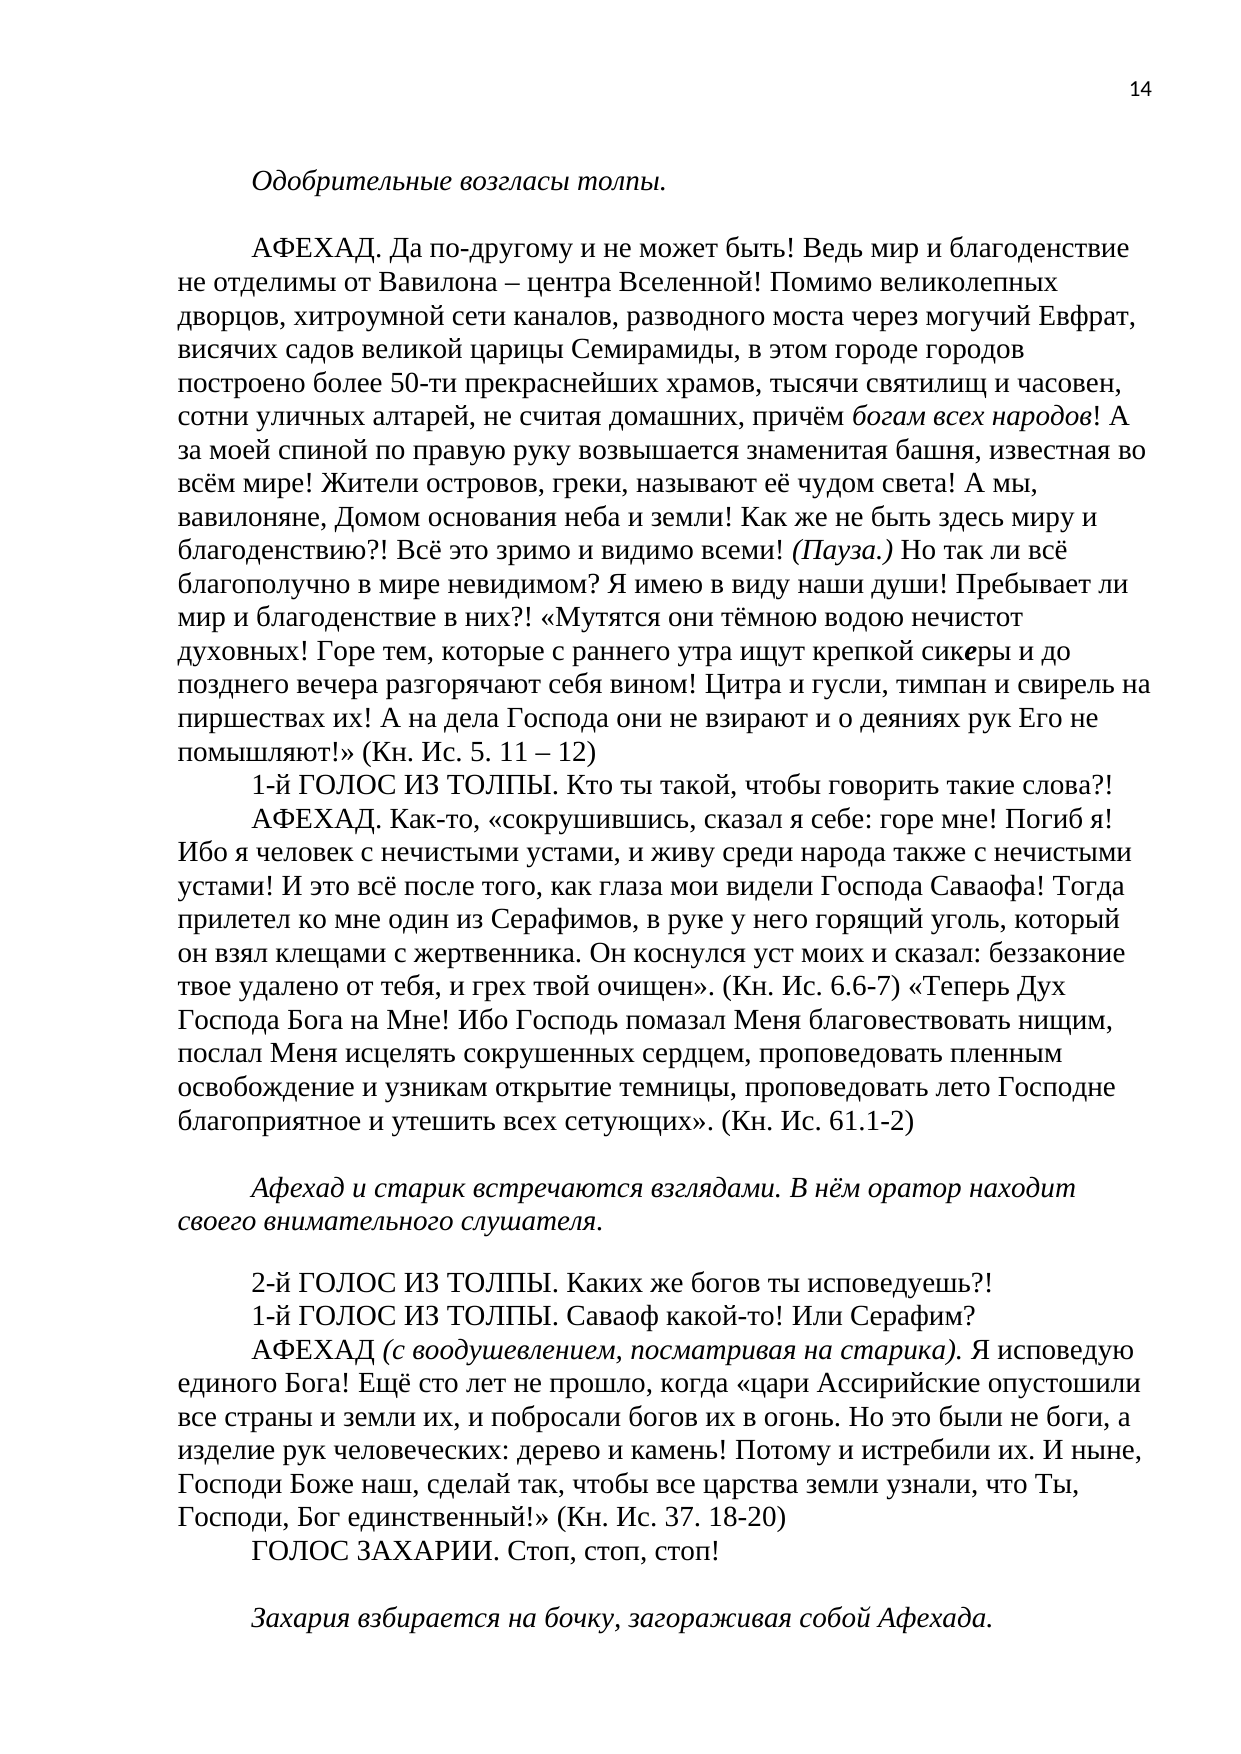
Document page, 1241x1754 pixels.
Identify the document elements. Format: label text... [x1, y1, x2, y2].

text АФЕХАД. Да по-другому и не может быть! Ведь мир и благоденствие не отделимы от Вавилона – центра Вселенной! Помимо великолепных дворцов, хитроумной сети каналов, разводного моста через могучий Евфрат, висячих садов великой царицы Семирамиды, в этом городе городов построено более 50-ти прекраснейших храмов, тысячи святилищ и часовен, сотни уличных алтарей, не считая домашних, причём богам всех народов! А за моей спиной по правую руку возвышается знаменитая башня, известная во всём мире! Жители островов, греки, называют её чудом света! А мы, вавилоняне, Домом основания неба и земли! Как же не быть здесь миру и благоденствию?! Всё это зримо и видимо всеми! (Пауза.) Но так ли всё благополучно в мире невидимом? Я имею в виду наши души! Пребывает ли мир и благоденствие в них?! «Мутятся они тёмною водою нечистот духовных! Горе тем, которые с раннего утра ищут крепкой сикеры и до позднего вечера разгорячают себя вином! Цитра и гусли, тимпан и свирель на пиршествах их! А на дела Господа они не взирают и о деяниях рук Его не помышляют!» (Кн. Ис. 5. 11 – 12) [177, 231, 1152, 767]
text Захария взбирается на бочку, загораживая собой Афехада. [177, 1600, 1152, 1634]
text 2-й ГОЛОС ИЗ ТОЛПЫ. Каких же богов ты исповедуешь?! [177, 1265, 1152, 1298]
text АФЕХАД. Как-то, «сокрушившись, сказал я себе: горе мне! Погиб я! Ибо я человек с нечистыми устами, и живу среди народа также с нечистыми устами! И это всё после того, как глаза мои видели Господа Саваофа! Тогда прилетел ко мне один из Серафимов, в руке у него горящий уголь, который он взял клещами с жертвенника. Он коснулся уст моих и сказал: беззаконие твое удалено от тебя, и грех твой очищен». (Кн. Ис. 6.6-7) «Теперь Дух Господа Бога на Мне! Ибо Господь помазал Меня благовествовать нищим, послал Меня исцелять сокрушенных сердцем, проповедовать пленным освобождение и узникам открытие темницы, проповедовать лето Господне благоприятное и утешить всех сетующих». (Кн. Ис. 61.1-2) [177, 801, 1152, 1136]
text Одобрительные возгласы толпы. [177, 163, 1152, 197]
text 1-й ГОЛОС ИЗ ТОЛПЫ. Кто ты такой, чтобы говорить такие слова?! [177, 767, 1152, 801]
text Афехад и старик встречаются взглядами. В нём оратор находит своего внимательного слушателя. [177, 1170, 1152, 1237]
text ГОЛОС ЗАХАРИИ. Стоп, стоп, стоп! [177, 1533, 1152, 1567]
text 1-й ГОЛОС ИЗ ТОЛПЫ. Саваоф какой-то! Или Серафим? [177, 1298, 1152, 1332]
text АФЕХАД (с воодушевлением, посматривая на старика). Я исповедую единого Бога! Ещё сто лет не прошло, когда «цари Ассирийские опустошили все страны и земли их, и побросали богов их в огонь. Но это были не боги, а изделие рук человеческих: дерево и камень! Потому и истребили их. И ныне, Господи Боже наш, сделай так, чтобы все царства земли узнали, что Ты, Господи, Бог единственный!» (Кн. Ис. 37. 18-20) [177, 1332, 1152, 1533]
